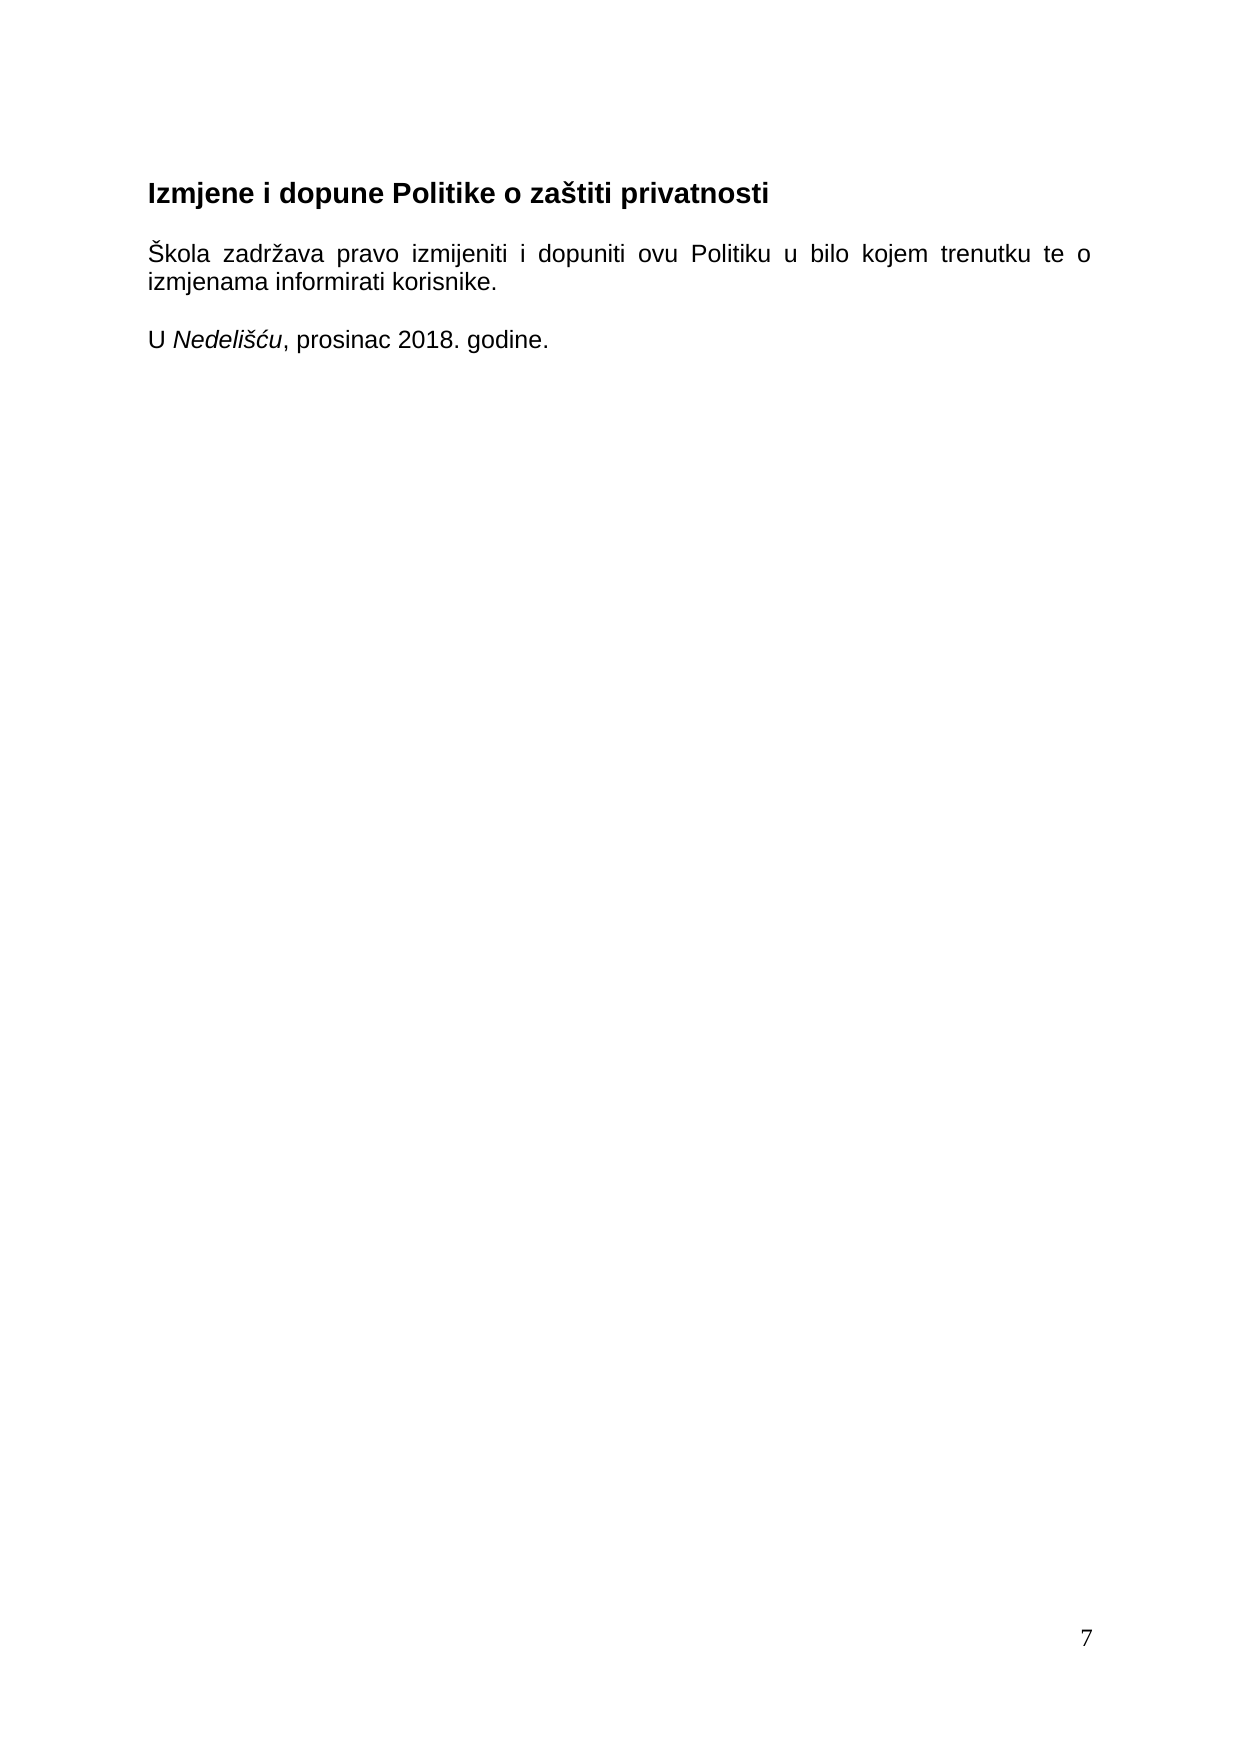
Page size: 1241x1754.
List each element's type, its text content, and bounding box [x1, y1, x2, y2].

text Izmjene i dopune Politike o zaštiti privatnosti [148, 176, 1093, 210]
text Škola zadržava pravo izmijeniti i dopuniti ovu Politiku u bilo kojem trenutku te o izmjenama informirati korisnike. [148, 239, 1093, 296]
text U Nedelišću, prosinac 2018. godine. [148, 325, 1093, 354]
